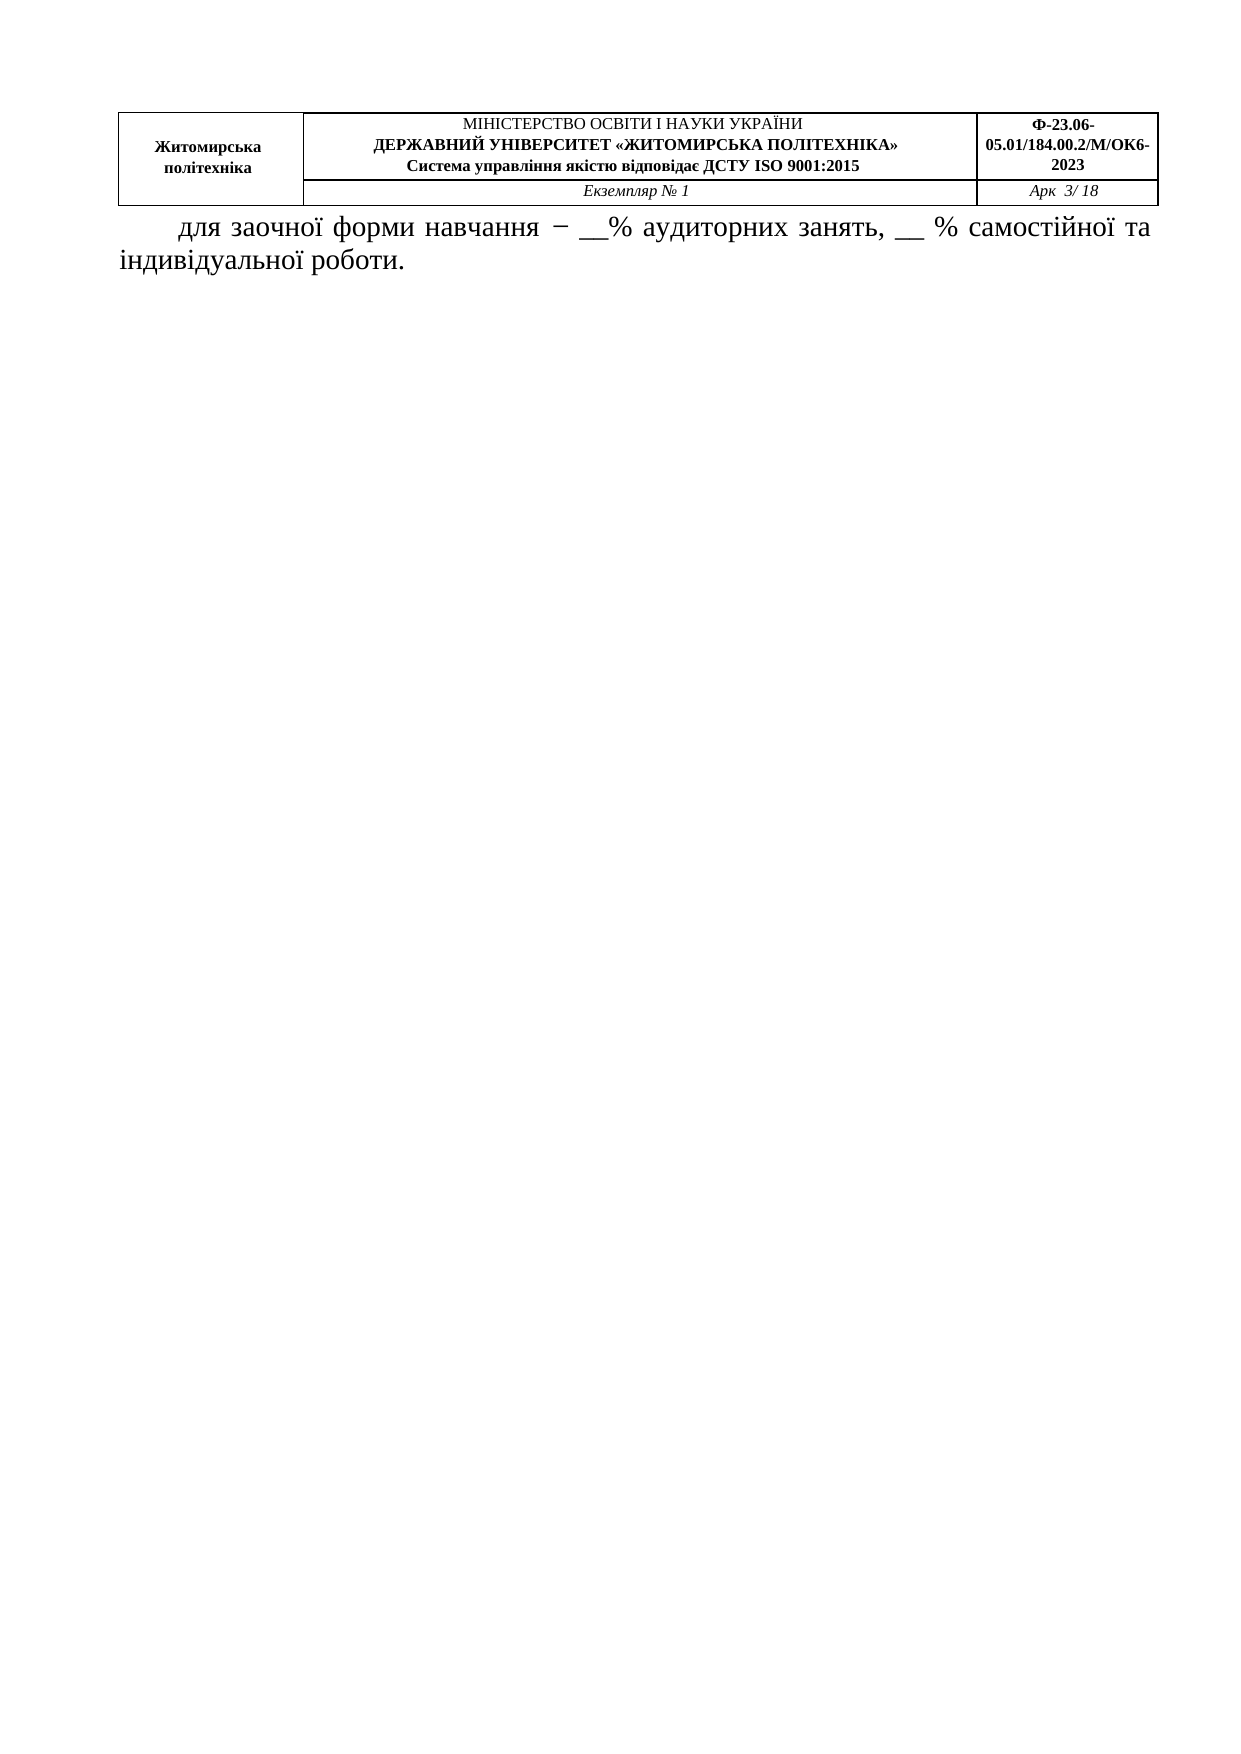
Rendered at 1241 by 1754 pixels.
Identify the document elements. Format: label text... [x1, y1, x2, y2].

text для заочної форми навчання ̶ __% аудиторних занять, __ % самостійної та індивідуальної роботи. [119, 209, 1152, 276]
